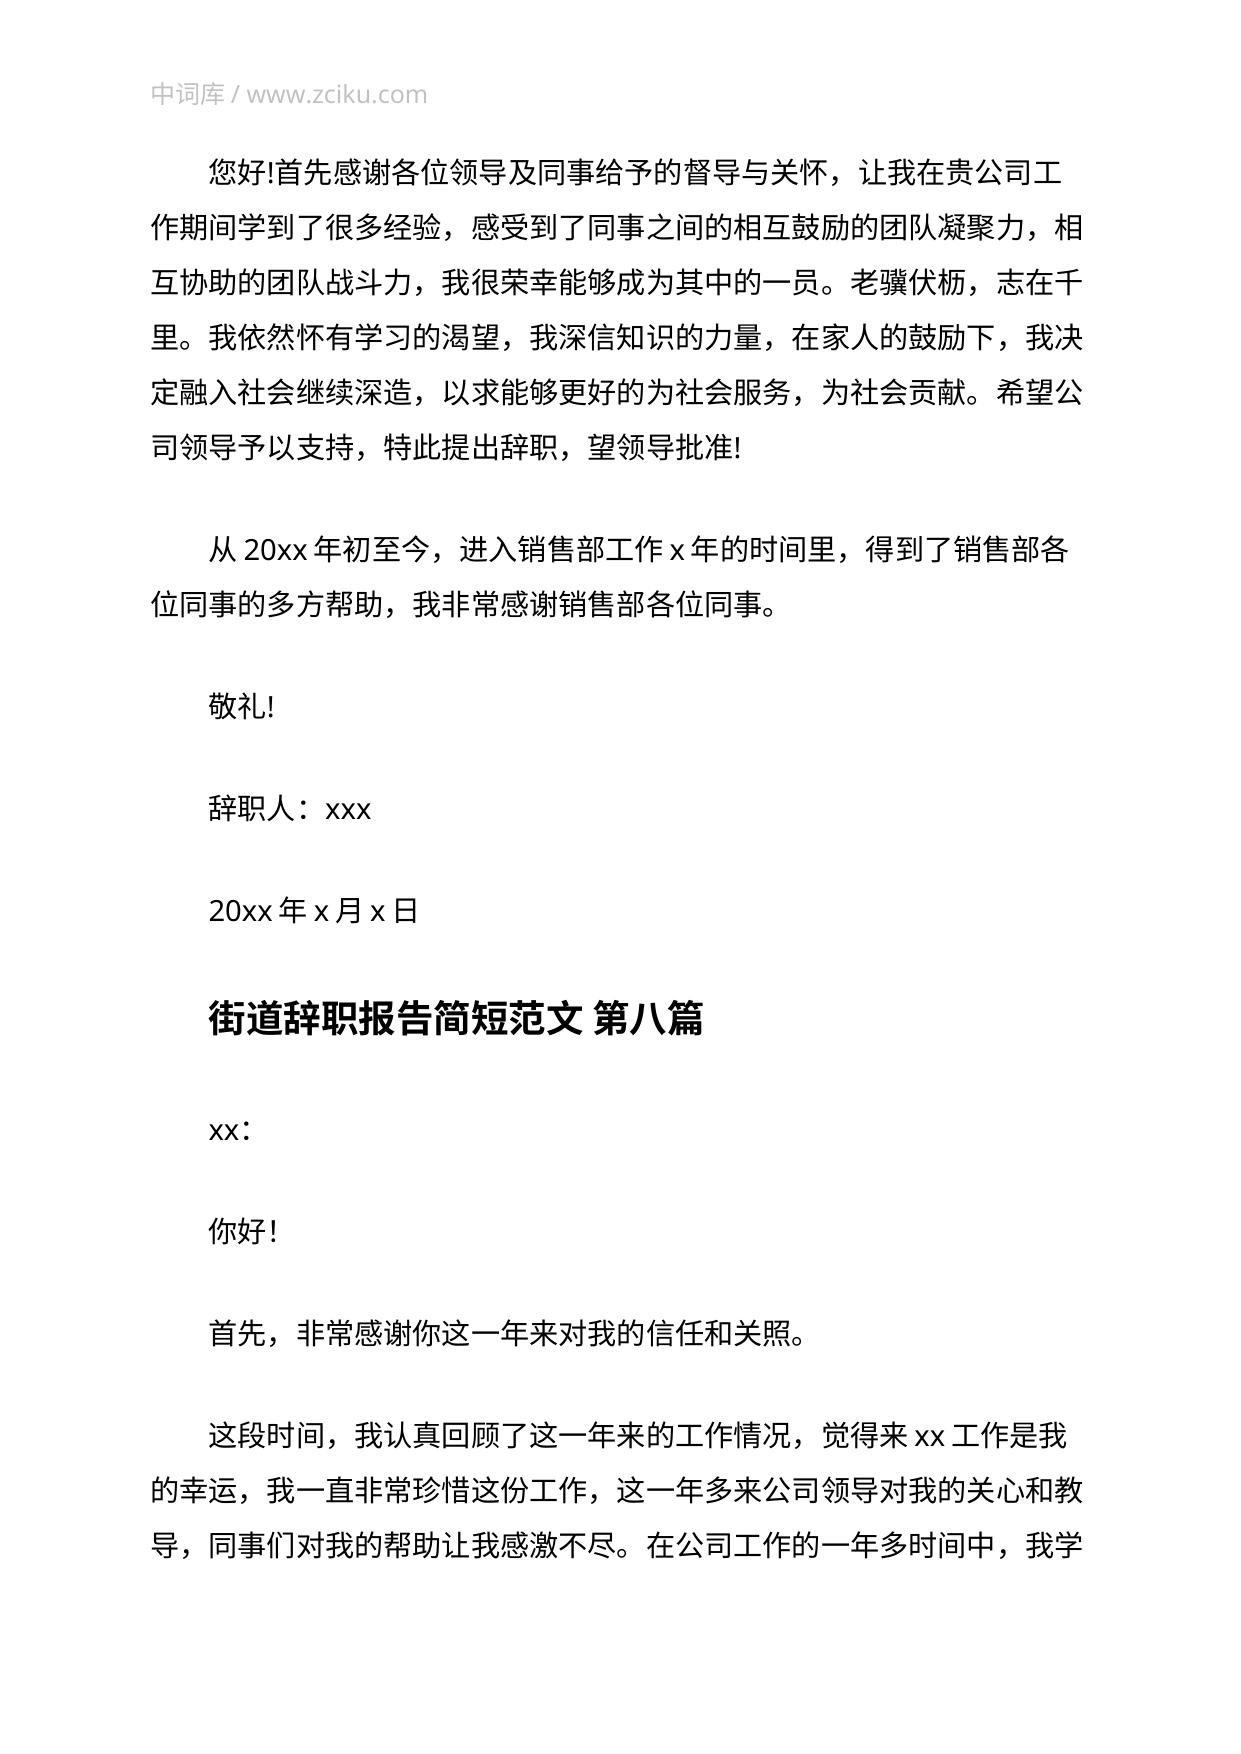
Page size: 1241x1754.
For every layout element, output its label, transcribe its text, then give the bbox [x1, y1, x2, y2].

text 辞职人：xxx [150, 785, 1090, 828]
text 街道辞职报告简短范文 第八篇 [150, 989, 1090, 1043]
text 首先，非常感谢你这一年来对我的信任和关照。 [150, 1310, 1090, 1353]
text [150, 1412, 1090, 1564]
text xx： [150, 1107, 1090, 1149]
text 你好！ [150, 1209, 1090, 1251]
text 20xx年x月x日 [150, 887, 1090, 930]
text 您好!首先感谢各位领导及同事给予的督导与关怀，让我在贵公司工作期间学到了很多经验，感受到了同事之间的相互鼓励的团队凝聚力，相互协助的团队战斗力，我很荣幸能够成为其中的一员。老骥伏枥，志在千里。我依然怀有学习的渴望，我深信知识的力量，在家人的鼓励下，我决定融入社会继续深造，以求能够更好的为社会服务，为社会贡献。希望公司领导予以支持，特此提出辞职，望领导批准! [150, 150, 1090, 467]
text 敬礼! [150, 683, 1090, 726]
text 从20xx年初至今，进入销售部工作x年的时间里，得到了销售部各位同事的多方帮助，我非常感谢销售部各位同事。 [150, 527, 1090, 624]
